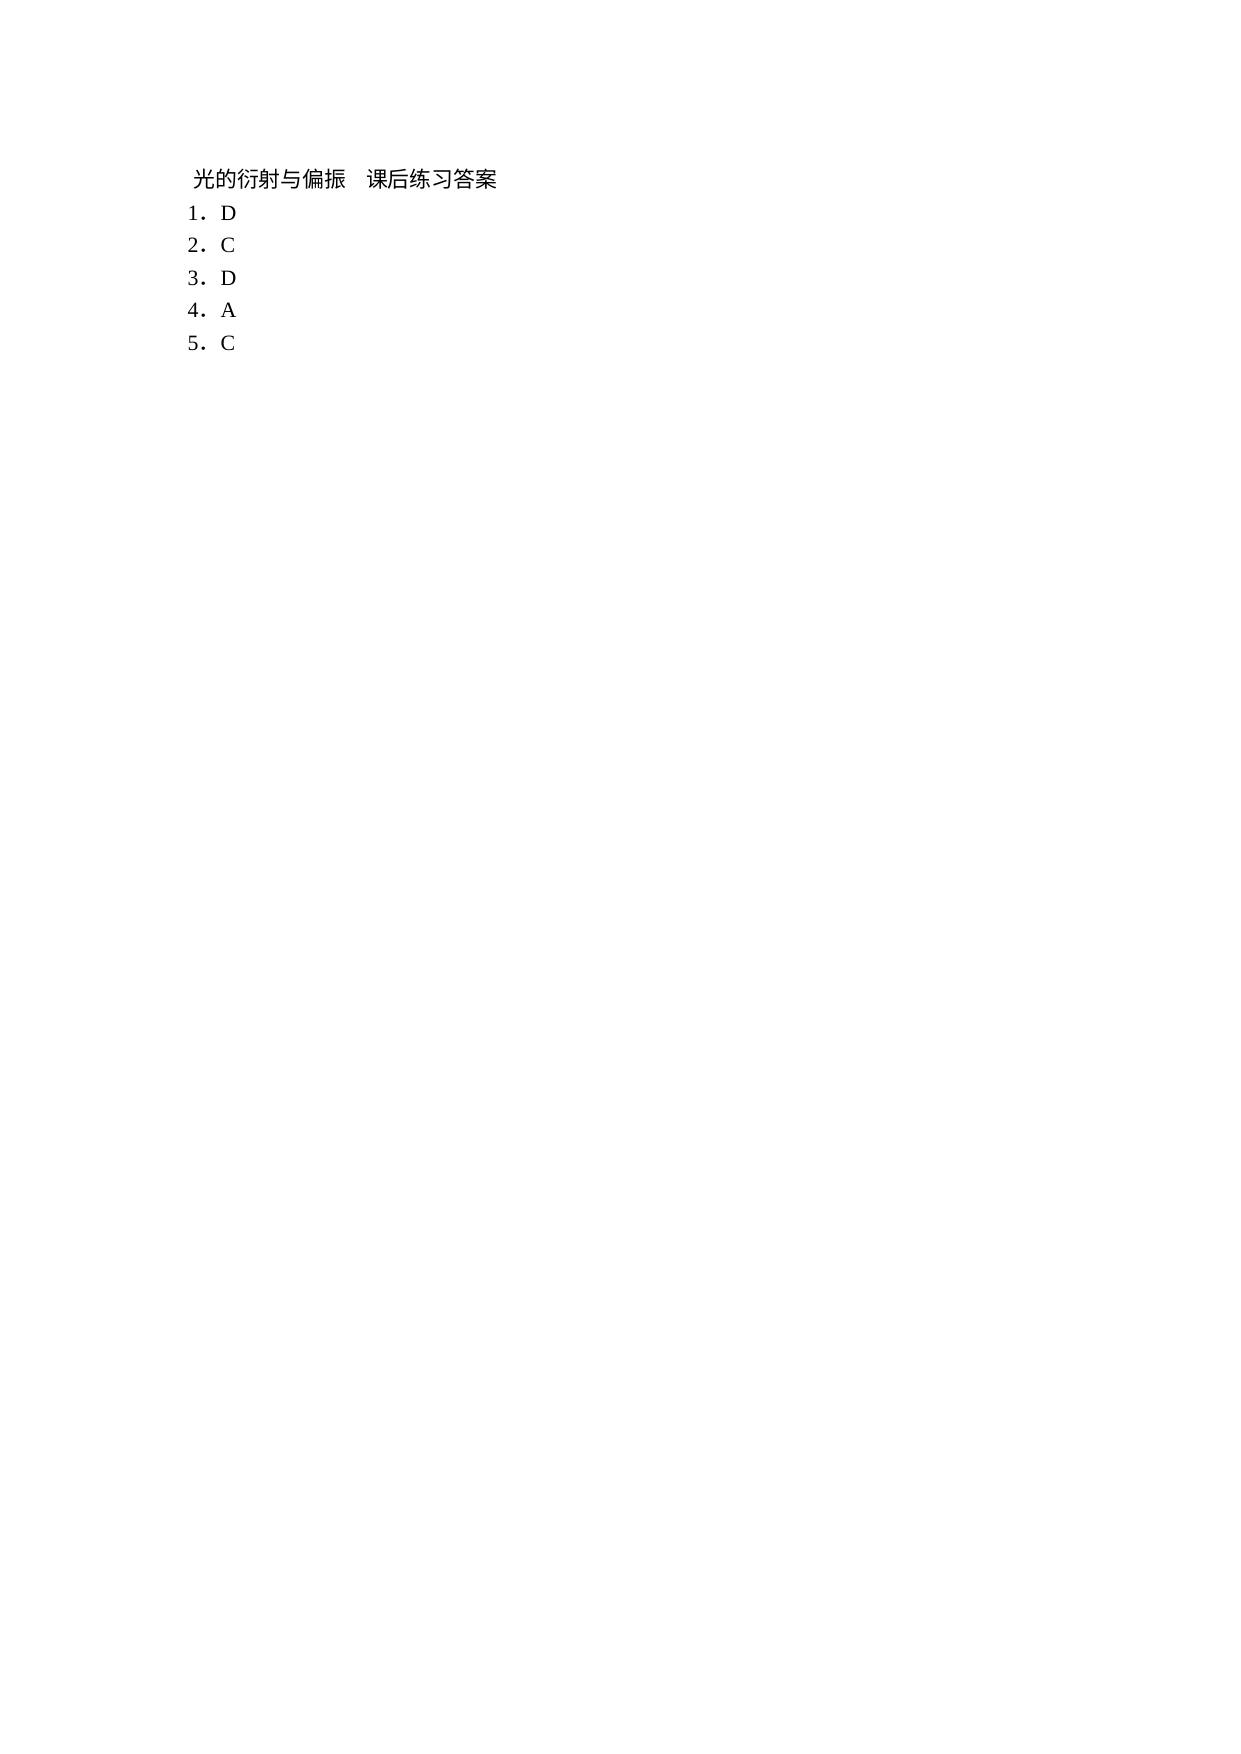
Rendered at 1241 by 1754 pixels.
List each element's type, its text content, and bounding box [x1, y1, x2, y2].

list 3．D [187, 259, 1053, 292]
list 5．C [187, 324, 1053, 357]
list 4．A [187, 292, 1053, 324]
list 1．D [187, 194, 1053, 227]
list 2．C [187, 227, 1053, 259]
text 光的衍射与偏振 课后练习答案 [187, 162, 1053, 194]
